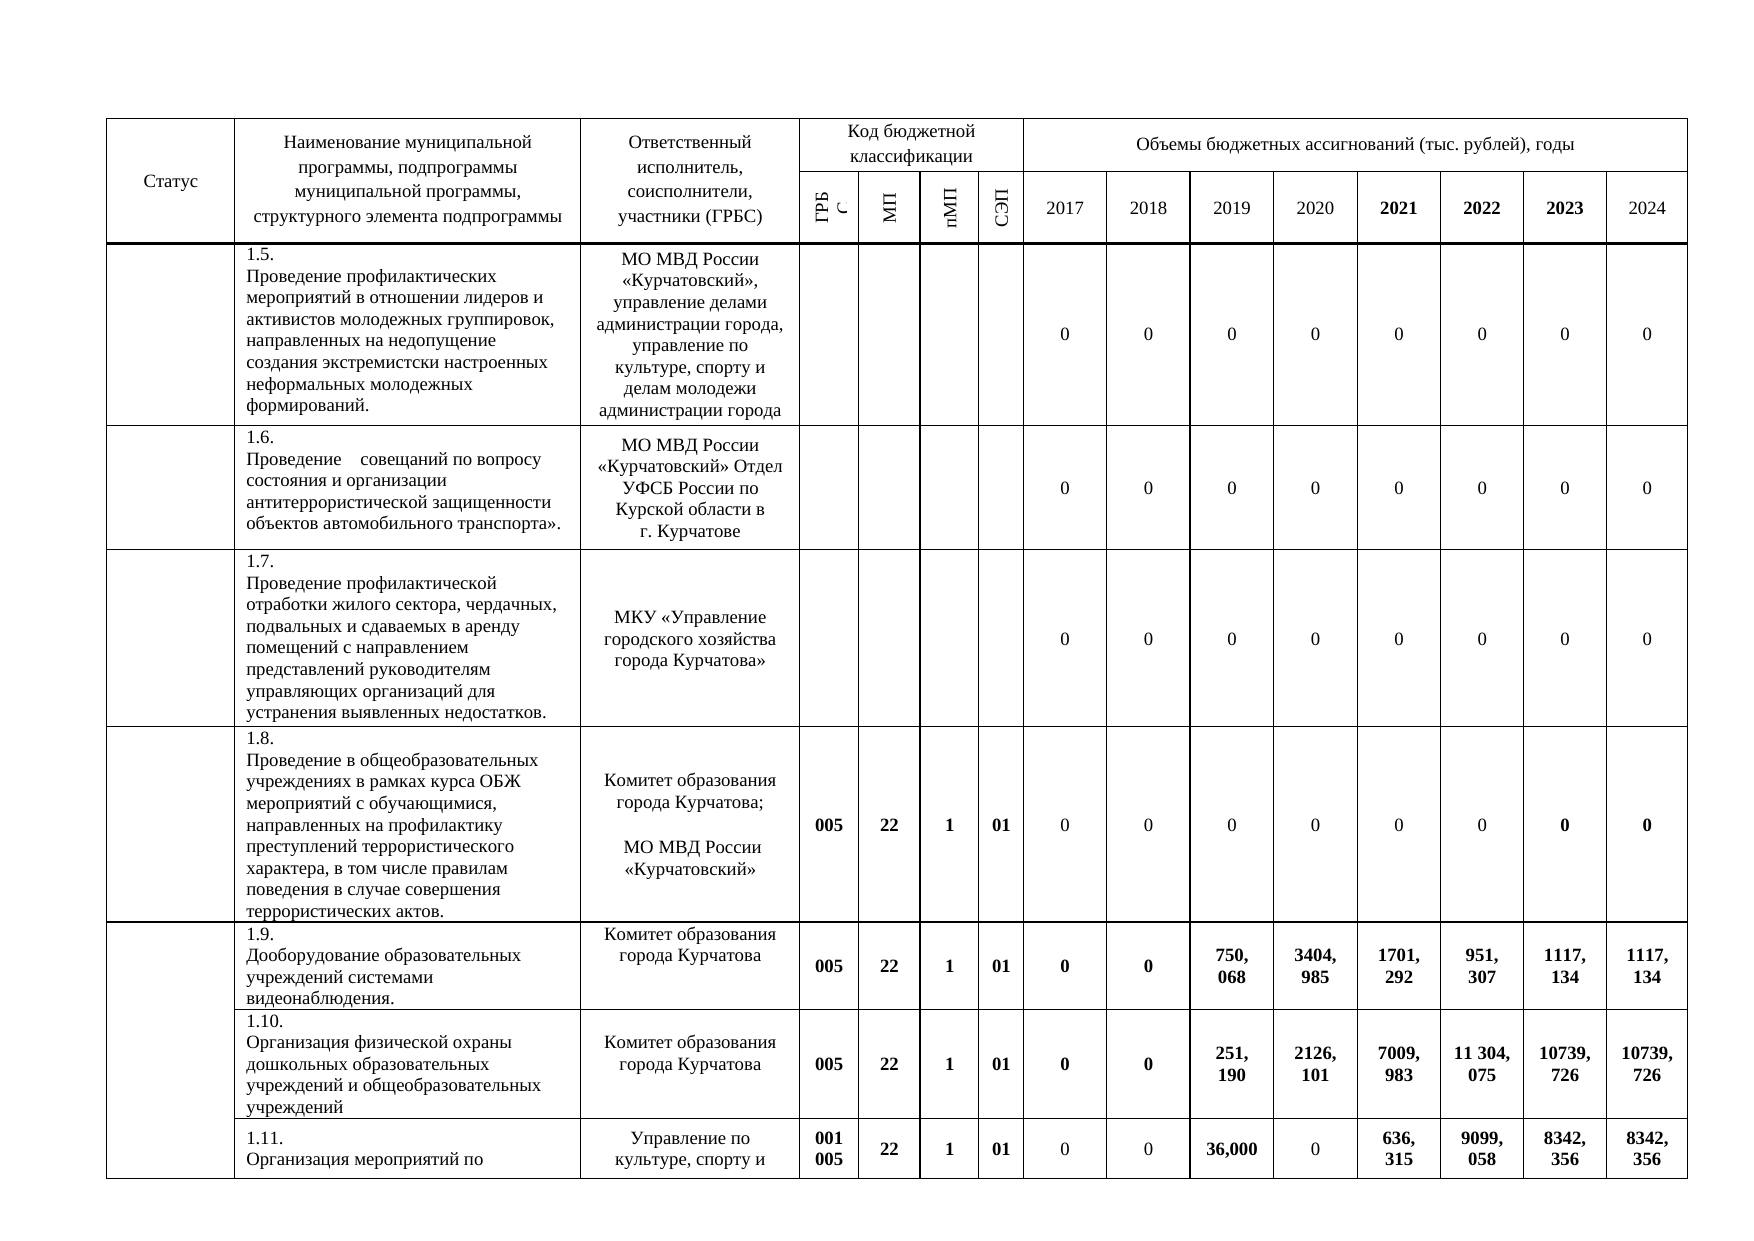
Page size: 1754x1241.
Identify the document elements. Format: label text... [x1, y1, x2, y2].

table_cell Комитет образования города Курчатова [581, 1010, 799, 1117]
table_cell [107, 245, 234, 425]
table_cell 7009, 983 [1358, 1010, 1440, 1117]
table_cell 1.6. Проведение совещаний по вопросу состояния и организации антитеррористической защищенности объектов автомобильного транспорта». [235, 426, 580, 549]
table_cell 0 [1607, 245, 1687, 425]
table_cell 0 [1024, 1010, 1106, 1117]
table_cell Управление по культуре, спорту и делам молодежи администрации г. Курчатова Комитет образования города Курчатова [581, 1119, 799, 1178]
table_cell МКУ «Управление городского хозяйства города Курчатова» [581, 550, 799, 726]
table_cell 0 [1024, 550, 1106, 726]
table_cell 0 [1524, 245, 1606, 425]
table_cell 1 [921, 923, 978, 1009]
table_cell 1.10. Организация физической охраны дошкольных образовательных учреждений и общеобразовательных учреждений [235, 1010, 580, 1117]
table_cell 0 [1107, 245, 1189, 425]
table_cell 22 [859, 923, 919, 1009]
table_header Ответственный исполнитель, соисполнители, участники (ГРБС) [581, 119, 799, 242]
table_cell 2021 [1358, 172, 1440, 242]
table_cell 0 [1441, 245, 1523, 425]
table_cell 0 [1191, 245, 1273, 425]
table_cell 2018 [1107, 172, 1189, 242]
table_cell 0 [1524, 550, 1606, 726]
table_cell 1117, 134 [1607, 923, 1687, 1009]
table_cell 22 [859, 727, 919, 921]
table_cell МП [859, 172, 919, 242]
table_cell 2022 [1441, 172, 1523, 242]
table_cell 0 [1441, 727, 1523, 921]
table_cell 1 [921, 727, 978, 921]
table_cell [979, 245, 1023, 425]
table_cell 1.8. Проведение в общеобразовательных учреждениях в рамках курса ОБЖ мероприятий с обучающимися, направленных на профилактику преступлений террористического характера, в том числе правилам поведения в случае совершения террористических актов. [235, 727, 580, 921]
table_cell 2023 [1524, 172, 1606, 242]
table_cell 0 [1024, 1119, 1106, 1178]
table_cell 0 [1358, 550, 1440, 726]
table_cell 005 [800, 727, 858, 921]
table_cell [979, 550, 1023, 726]
table_cell 0 [1107, 1119, 1189, 1178]
table_cell 01 [979, 1010, 1023, 1117]
table_cell 1701, 292 [1358, 923, 1440, 1009]
table_cell 11 304, 075 [1441, 1010, 1523, 1117]
table_cell пМП [921, 172, 978, 242]
table_cell 0 [1191, 426, 1273, 549]
table_cell 1.9. Дооборудование образовательных учреждений системами видеонаблюдения. [235, 923, 580, 1009]
table_cell 0 [1107, 1010, 1189, 1117]
table_cell [107, 727, 234, 921]
table_cell 005 [800, 923, 858, 1009]
table_cell 01 [979, 727, 1023, 921]
table_cell 2017 [1024, 172, 1106, 242]
table_cell 1.5. Проведение профилактических мероприятий в отношении лидеров и активистов молодежных группировок, направленных на недопущение создания экстремистски настроенных неформальных молодежных формирований. [235, 245, 580, 425]
table_cell 0 [1274, 550, 1357, 726]
table_cell 0 [1024, 727, 1106, 921]
table_cell 0 [1274, 1119, 1357, 1178]
table_cell МО МВД России «Курчатовский» Отдел УФСБ России по Курской области в г. Курчатове [581, 426, 799, 549]
table_cell 10739,726 [1607, 1010, 1687, 1117]
table_cell [107, 426, 234, 549]
table_cell [859, 245, 919, 425]
table_cell 2019 [1191, 172, 1273, 242]
table_cell 0 [1107, 426, 1189, 549]
table_cell 2020 [1274, 172, 1357, 242]
table_cell [921, 426, 978, 549]
table_cell 01 [979, 1119, 1023, 1178]
table_cell 22 [859, 1010, 919, 1117]
table_cell 0 [1441, 550, 1523, 726]
table_cell [107, 923, 234, 1178]
table_cell 22 [859, 1119, 919, 1178]
table_cell 36,000 [1191, 1119, 1273, 1178]
table_cell [859, 550, 919, 726]
table_cell 750, 068 [1191, 923, 1273, 1009]
table_cell МО МВД России «Курчатовский», управление делами администрации города, управление по культуре, спорту и делам молодежи администрации города [581, 245, 799, 425]
table_cell [800, 550, 858, 726]
table_cell 0 [1358, 727, 1440, 921]
table_cell 0 [1107, 550, 1189, 726]
table_cell 0 [1191, 550, 1273, 726]
table_cell 0 [1191, 727, 1273, 921]
table_cell 0 [1524, 426, 1606, 549]
table_cell ГРБС [800, 172, 858, 242]
table_cell [800, 245, 858, 425]
table_cell 005 [800, 1010, 858, 1117]
table_cell [979, 426, 1023, 549]
table_cell 1.7. Проведение профилактической отработки жилого сектора, чердачных, подвальных и сдаваемых в аренду помещений с направлением представлений руководителям управляющих организаций для устранения выявленных недостатков. [235, 550, 580, 726]
table_cell 0 [1358, 245, 1440, 425]
table_cell 0 [1607, 426, 1687, 549]
table_cell 2126, 101 [1274, 1010, 1357, 1117]
table_cell 251, 190 [1191, 1010, 1273, 1117]
table_cell 0 [1107, 727, 1189, 921]
table_cell [921, 245, 978, 425]
table_cell 0 [1358, 426, 1440, 549]
table_cell 8342, 356 [1607, 1119, 1687, 1178]
table_cell 001 005 [800, 1119, 858, 1178]
table_header Объемы бюджетных ассигнований (тыс. рублей), годы [1024, 119, 1687, 171]
table_cell 1 [921, 1119, 978, 1178]
table_cell 951, 307 [1441, 923, 1523, 1009]
table_header Статус [107, 119, 234, 242]
table_cell 0 [1274, 426, 1357, 549]
table_cell Комитет образования города Курчатова; МО МВД России «Курчатовский» [581, 727, 799, 921]
table_cell 0 [1441, 426, 1523, 549]
table_cell 0 [1274, 245, 1357, 425]
table_cell [921, 550, 978, 726]
table_cell 0 [1607, 550, 1687, 726]
table_cell 1 [921, 1010, 978, 1117]
table_cell [859, 426, 919, 549]
table_cell 0 [1274, 727, 1357, 921]
table_cell 10739,726 [1524, 1010, 1606, 1117]
table_cell [107, 550, 234, 726]
table_cell 636, 315 [1358, 1119, 1440, 1178]
table_cell 0 [1524, 727, 1606, 921]
table_cell 8342, 356 [1524, 1119, 1606, 1178]
table_cell 0 [1024, 245, 1106, 425]
table_header Наименование муниципальной программы, подпрограммы муниципальной программы, структурного элемента подпрограммы [235, 119, 580, 242]
table_cell 3404, 985 [1274, 923, 1357, 1009]
table_cell 0 [1024, 923, 1106, 1009]
table_cell 0 [1024, 426, 1106, 549]
table_cell [800, 426, 858, 549]
table_header Код бюджетной классификации [800, 119, 1023, 171]
table_cell 9099, 058 [1441, 1119, 1523, 1178]
table_cell 01 [979, 923, 1023, 1009]
table_cell 1117, 134 [1524, 923, 1606, 1009]
table_cell 0 [1607, 727, 1687, 921]
table_cell 2024 [1607, 172, 1687, 242]
table_cell 0 [1107, 923, 1189, 1009]
table_cell Комитет образования города Курчатова [581, 923, 799, 1009]
table_cell СЭП [979, 172, 1023, 242]
